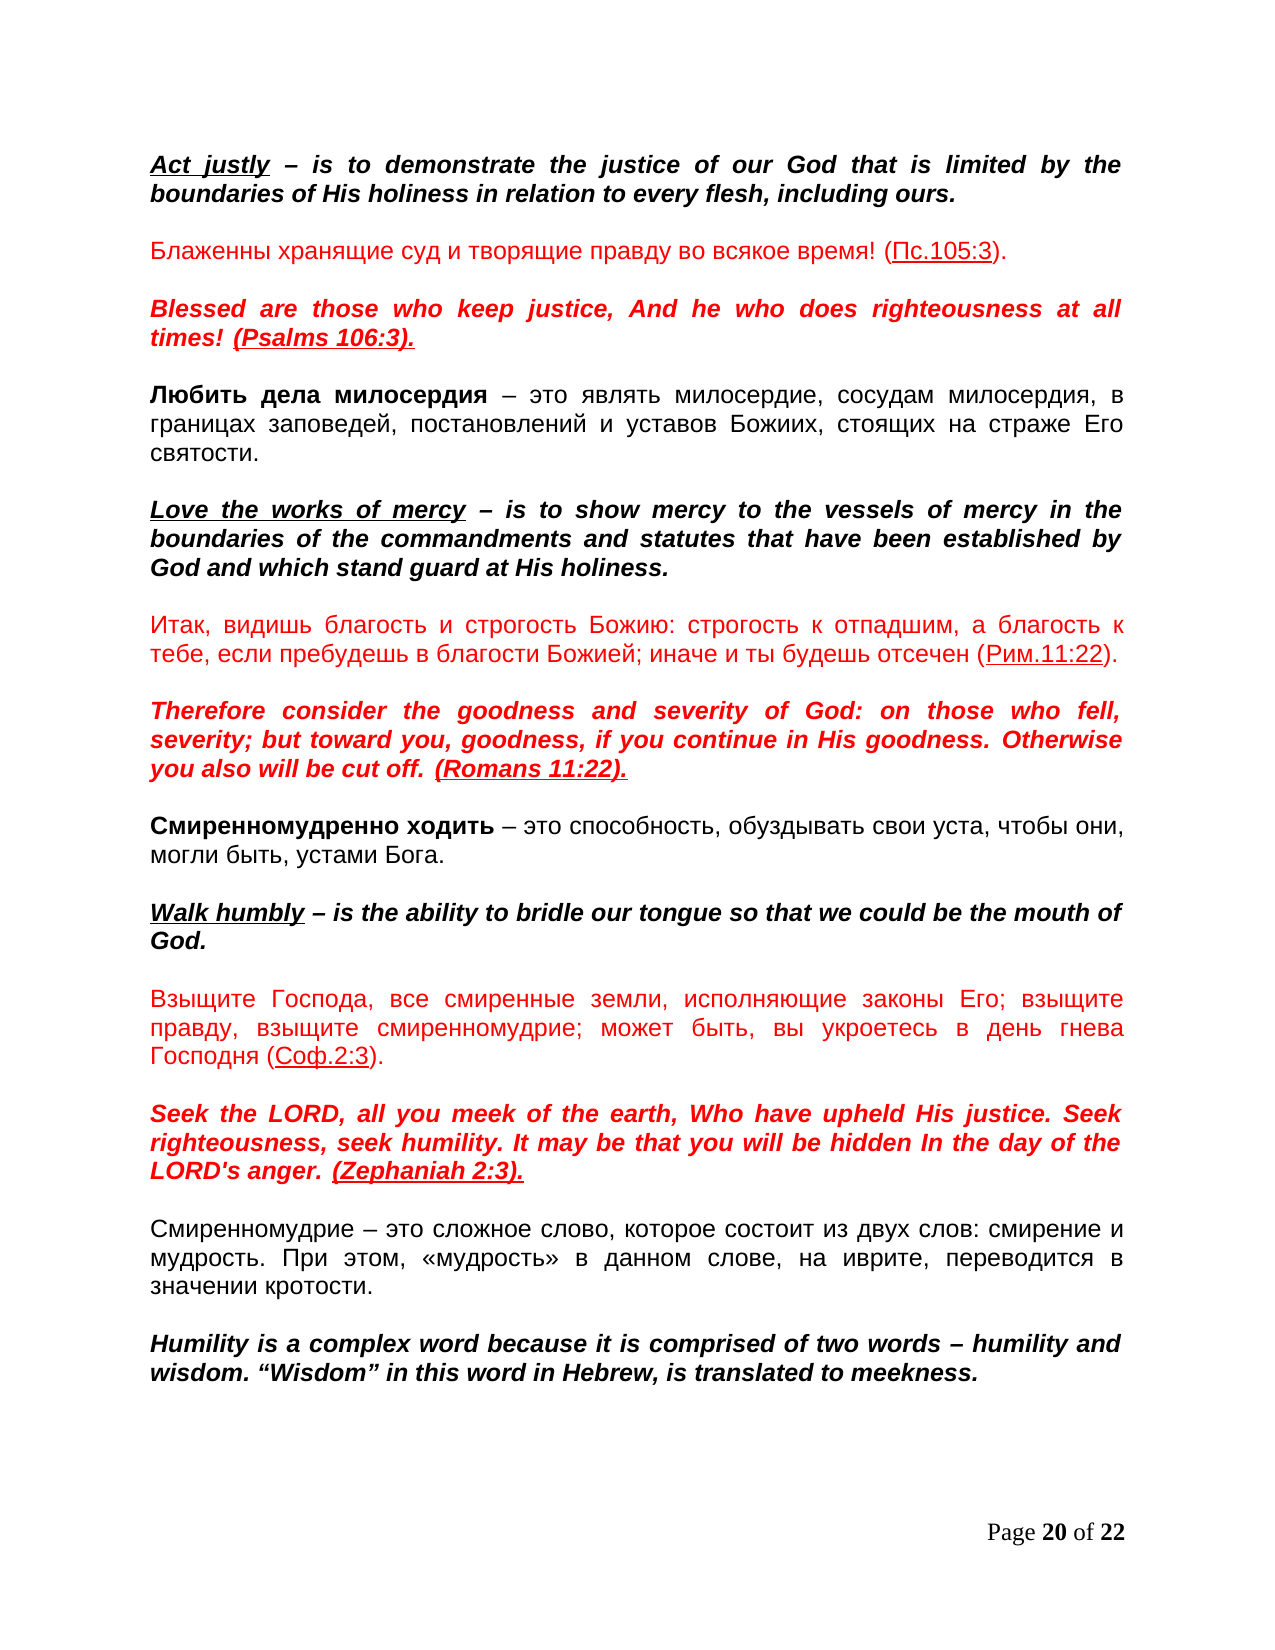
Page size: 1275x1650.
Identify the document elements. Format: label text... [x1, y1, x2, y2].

text Итак, видишь благость и строгость Божию: строгость к отпадшим, а благость к тебе, если пребудешь в благости Божией; иначе и ты будешь отсечен (Рим.11:22). [150, 610, 1125, 667]
text Blessed are those who keep justice, And he who does righteousness at all times! (Psalms 106:3). [150, 294, 1125, 351]
text Смиренномудренно ходить – это способность, обуздывать свои уста, чтобы они, могли быть, устами Бога. [150, 811, 1125, 869]
text Walk humbly – is the ability to bridle our tongue so that we could be the mouth of God. [150, 897, 1125, 955]
text Therefore consider the goodness and severity of God: on those who fell, severity; but toward you, goodness, if you continue in His goodness. Otherwise you also will be cut off. (Romans 11:22). [150, 696, 1125, 782]
text Act justly – is to demonstrate the justice of our God that is limited by the boundaries of His holiness in relation to every flesh, including ours. [150, 150, 1125, 207]
text Любить дела милосердия – это являть милосердие, сосудам милосердия, в границах заповедей, постановлений и уставов Божиих, стоящих на страже Его святости. [150, 380, 1125, 466]
text Блаженны хранящие суд и творящие правду во всякое время! (Пс.105:3). [150, 236, 1125, 265]
text Humility is a complex word because it is comprised of two words – humility and wisdom. “Wisdom” in this word in Hebrew, is translated to meekness. [150, 1329, 1125, 1386]
text Смиренномудрие – это сложное слово, которое состоит из двух слов: смирение и мудрость. При этом, «мудрость» в данном слове, на иврите, переводится в значении кротости. [150, 1214, 1125, 1300]
text Seek the LORD, all you meek of the earth, Who have upheld His justice. Seek righteousness, seek humility. It may be that you will be hidden In the day of the LORD's anger. (Zephaniah 2:3). [150, 1099, 1125, 1185]
text Love the works of mercy – is to show mercy to the vessels of mercy in the boundaries of the commandments and statutes that have been established by God and which stand guard at His holiness. [150, 495, 1125, 581]
text Взыщите Господа, все смиренные земли, исполняющие законы Его; взыщите правду, взыщите смиренномудрие; может быть, вы укроетесь в день гнева Господня (Соф.2:3). [150, 984, 1125, 1070]
